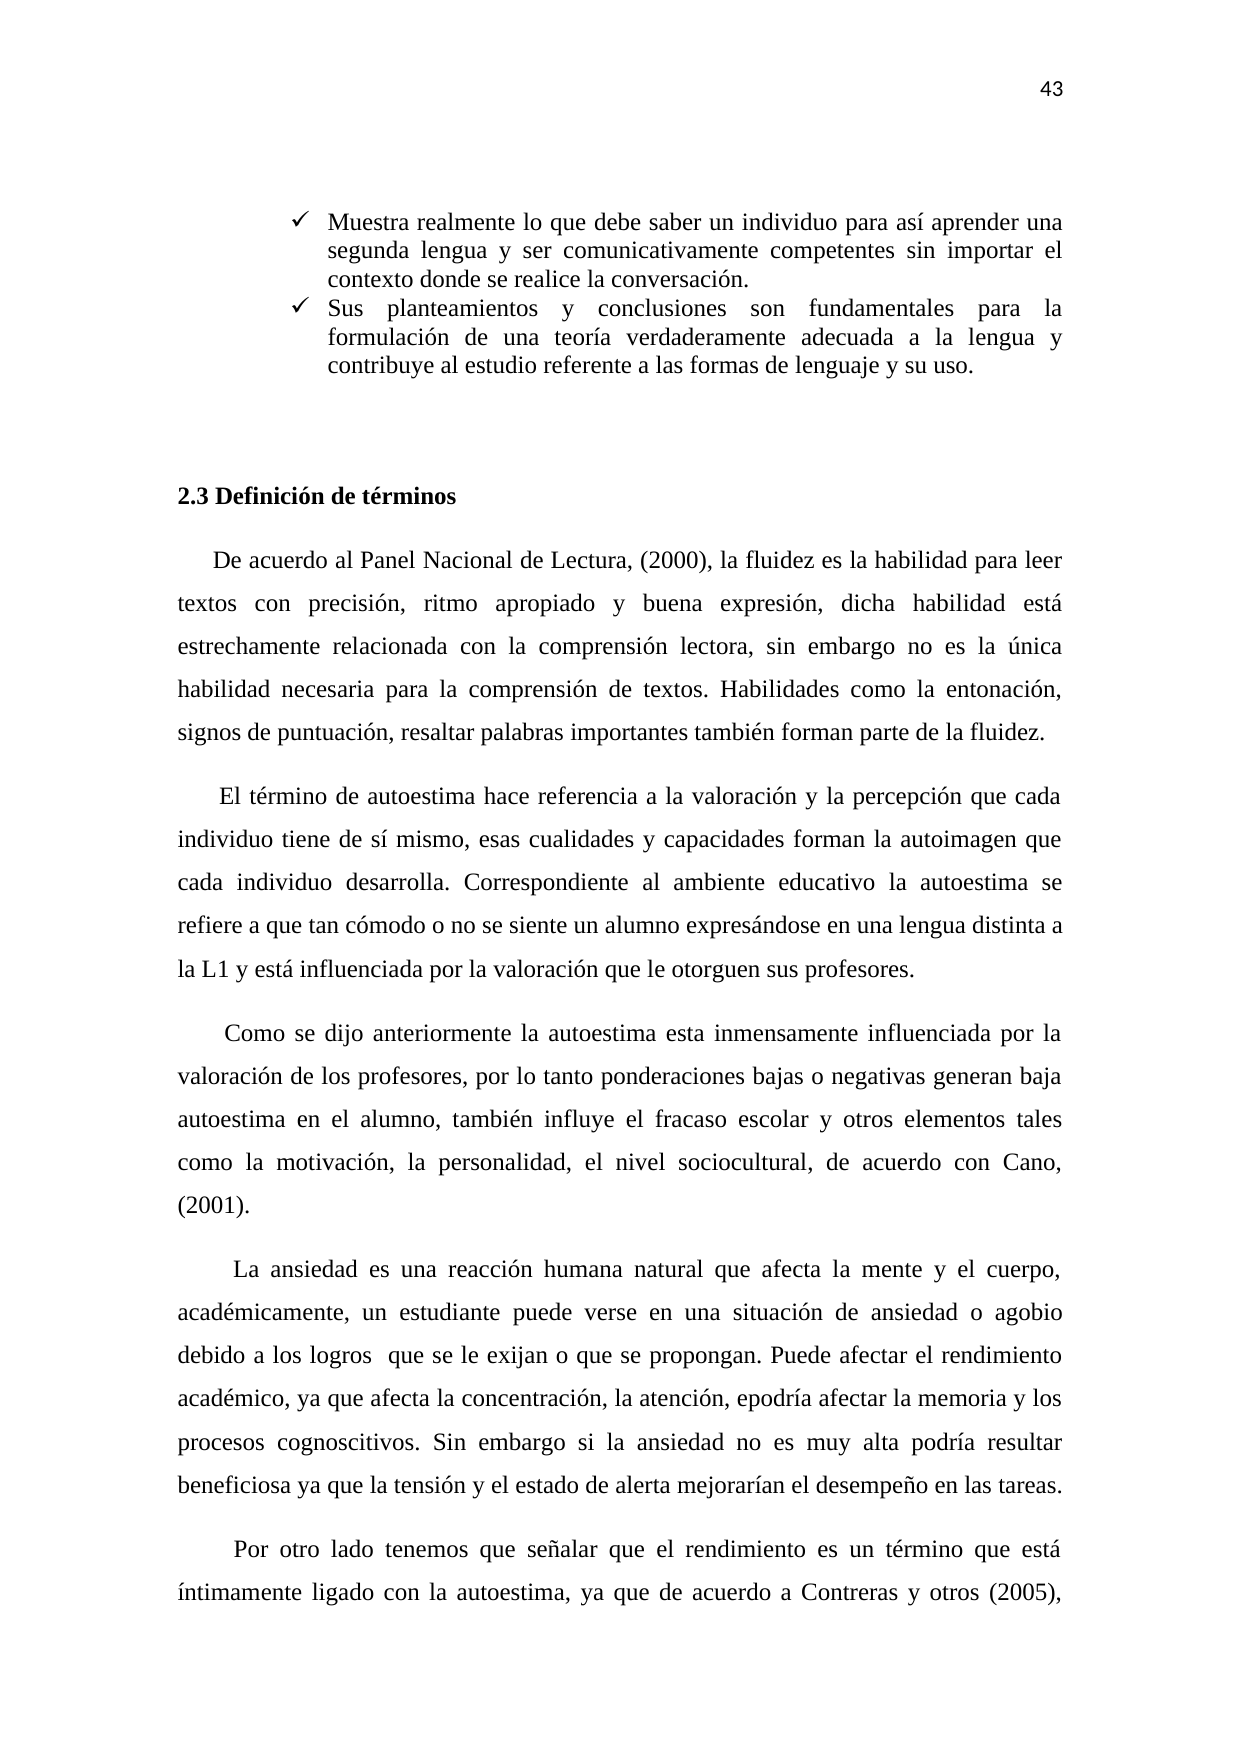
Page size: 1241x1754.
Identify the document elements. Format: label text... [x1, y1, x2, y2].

text Como se dijo anteriormente la autoestima esta inmensamente influenciada por la valoración de los profesores, por lo tanto ponderaciones bajas o negativas generan baja autoestima en el alumno, también influye el fracaso escolar y otros elementos tales como la motivación, la personalidad, el nivel sociocultural, de acuerdo con Cano, (2001). [177, 1018, 1063, 1219]
text 2.3 Definición de términos [177, 481, 1063, 509]
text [177, 1534, 1063, 1606]
text De acuerdo al Panel Nacional de Lectura, (2000), la fluidez es la habilidad para leer textos con precisión, ritmo apropiado y buena expresión, dicha habilidad está estrechamente relacionada con la comprensión lectora, sin embargo no es la única habilidad necesaria para la comprensión de textos. Habilidades como la entonación, signos de puntuación, resaltar palabras importantes también forman parte de la fluidez. [177, 545, 1063, 746]
list Muestra realmente lo que debe saber un individuo para así aprender una segunda lengua y ser comunicativamente competentes sin importar el contexto donde se realice la conversación. [290, 207, 1063, 293]
list Sus planteamientos y conclusiones son fundamentales para la formulación de una teoría verdaderamente adecuada a la lengua y contribuye al estudio referente a las formas de lenguaje y su uso. [290, 293, 1063, 379]
text La ansiedad es una reacción humana natural que afecta la mente y el cuerpo, académicamente, un estudiante puede verse en una situación de ansiedad o agobio debido a los logros que se le exijan o que se propongan. Puede afectar el rendimiento académico, ya que afecta la concentración, la atención, epodría afectar la memoria y los procesos cognoscitivos. Sin embargo si la ansiedad no es muy alta podría resultar beneficiosa ya que la tensión y el estado de alerta mejorarían el desempeño en las tareas. [177, 1254, 1063, 1498]
text El término de autoestima hace referencia a la valoración y la percepción que cada individuo tiene de sí mismo, esas cualidades y capacidades forman la autoimagen que cada individuo desarrolla. Correspondiente al ambiente educativo la autoestima se refiere a que tan cómodo o no se siente un alumno expresándose en una lengua distinta a la L1 y está influenciada por la valoración que le otorguen sus profesores. [177, 781, 1063, 982]
